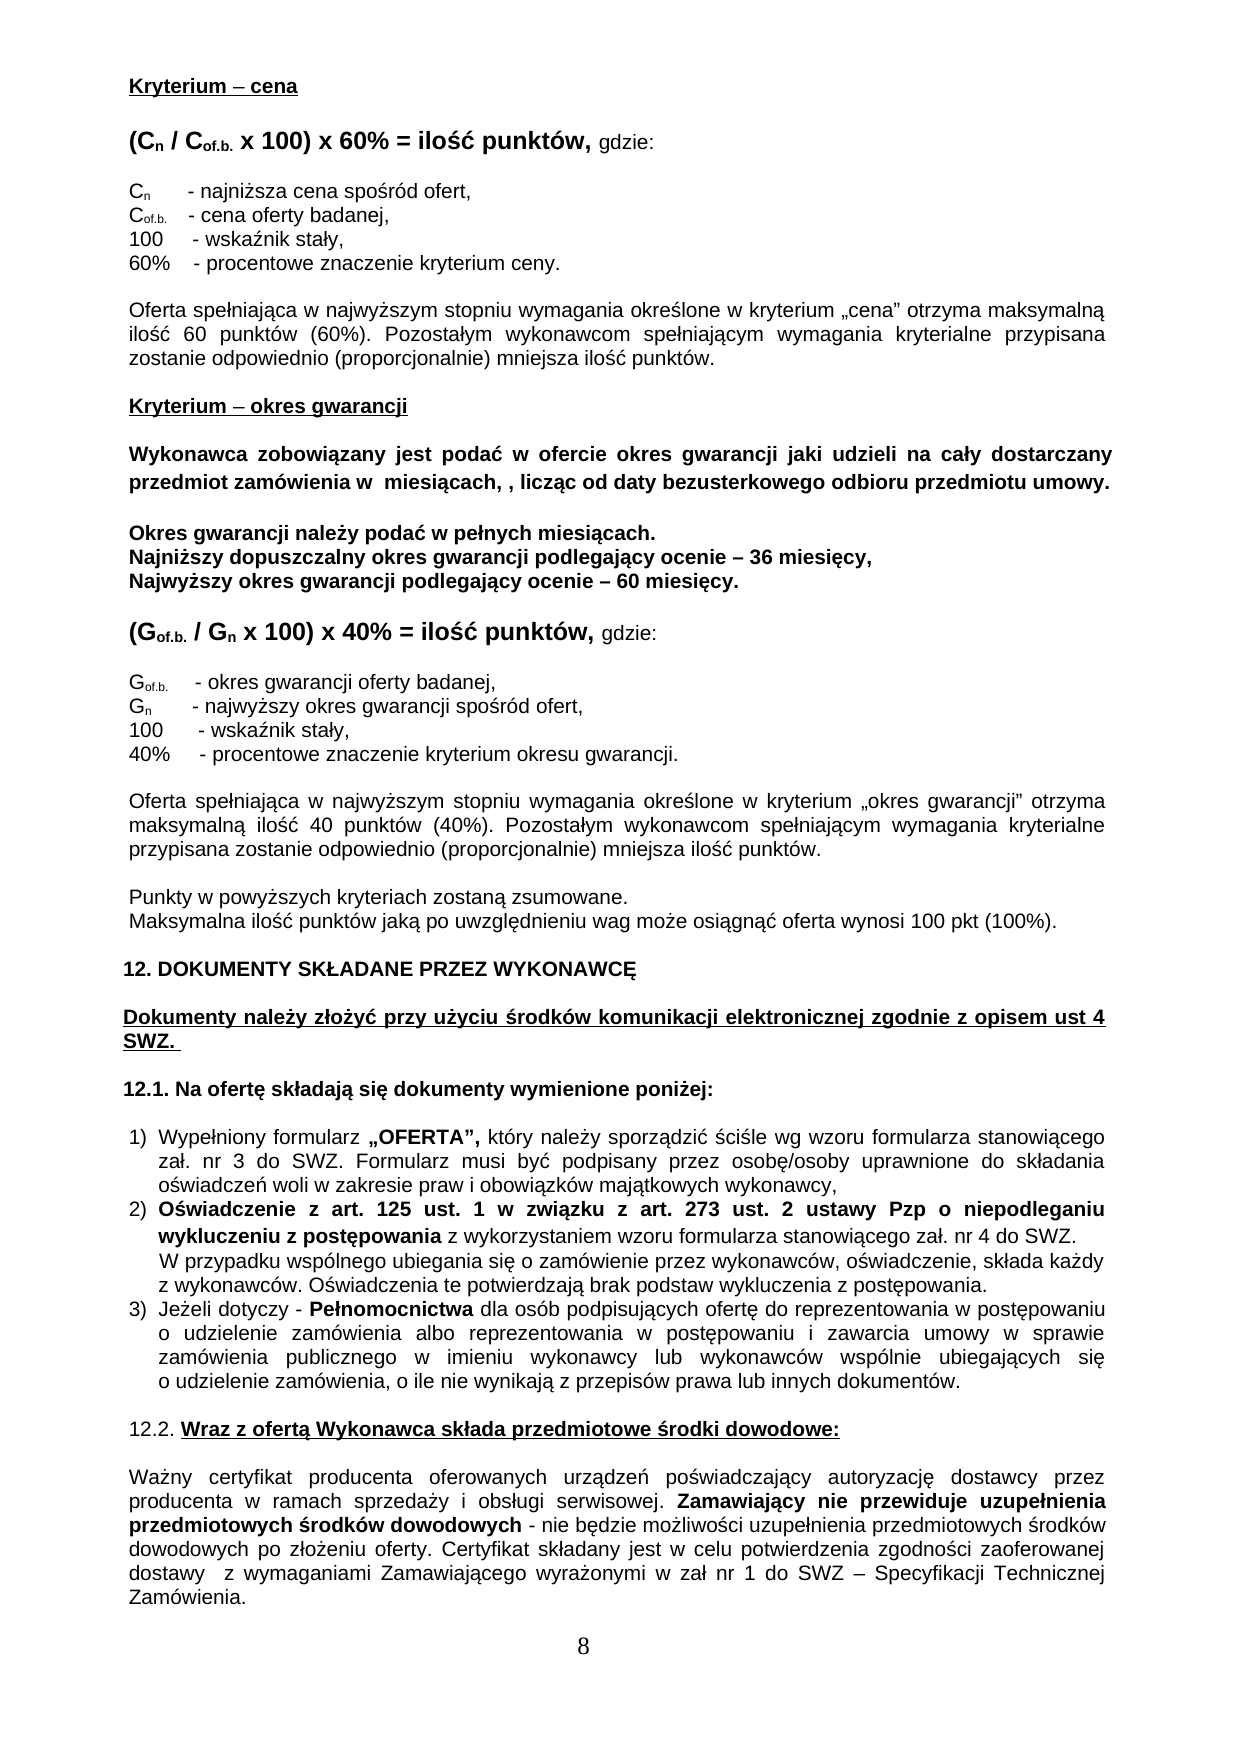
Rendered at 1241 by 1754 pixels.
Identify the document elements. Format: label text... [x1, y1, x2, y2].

text Najwyższy okres gwarancji podlegający ocenie – 60 miesięcy. [128, 569, 1106, 593]
text (Cn / Cof.b. x 100) x 60% = ilość punktów, gdzie: [128, 126, 1106, 154]
list Oświadczenie z art. 125 ust. 1 w związku z art. 273 ust. 2 ustawy Pzp o niepodleganiu wykluczeniu z postępowania z wykorzystaniem wzoru formularza stanowiącego zał. nr 4 do SWZ. [128, 1197, 1106, 1249]
text Okres gwarancji należy podać w pełnych miesiącach. [128, 521, 1106, 545]
text Dokumenty należy złożyć przy użyciu środków komunikacji elektronicznej zgodnie z opisem ust 4 SWZ. [123, 1027, 1106, 1053]
text Dokumenty należy złożyć przy użyciu środków komunikacji elektronicznej zgodnie z opisem ust 4 SWZ. [123, 1005, 1106, 1026]
text Gof.b. - okres gwarancji oferty badanej, [128, 669, 1106, 693]
text Cn - najniższa cena spośród ofert, [128, 178, 1106, 202]
text Najniższy dopuszczalny okres gwarancji podlegający ocenie – 36 miesięcy, [128, 545, 1106, 569]
text 100 - wskaźnik stały, [128, 226, 1106, 250]
text 12.2. Wraz z ofertą Wykonawca składa przedmiotowe środki dowodowe: [128, 1417, 1106, 1441]
text 12. DOKUMENTY SKŁADANE PRZEZ WYKONAWCĘ [123, 957, 1106, 981]
text Cof.b. - cena oferty badanej, [128, 202, 1106, 226]
text Maksymalna ilość punktów jaką po uwzględnieniu wag może osiągnąć oferta wynosi 100 pkt (100%). [128, 909, 1106, 933]
text Ważny certyfikat producenta oferowanych urządzeń poświadczający autoryzację dostawcy przez producenta w ramach sprzedaży i obsługi serwisowej. Zamawiający nie przewiduje uzupełnienia przedmiotowych środków dowodowych - nie będzie możliwości uzupełnienia przedmiotowych środków dowodowych po złożeniu oferty. Certyfikat składany jest w celu potwierdzenia zgodności zaoferowanej dostawy z wymaganiami Zamawiającego wyrażonymi w zał nr 1 do SWZ – Specyfikacji Technicznej Zamówienia. [128, 1465, 1106, 1609]
list Jeżeli dotyczy - Pełnomocnictwa dla osób podpisujących ofertę do reprezentowania w postępowaniu o udzielenie zamówienia albo reprezentowania w postępowaniu i zawarcia umowy w sprawie zamówienia publicznego w imieniu wykonawcy lub wykonawców wspólnie ubiegających się o udzielenie zamówienia, o ile nie wynikają z przepisów prawa lub innych dokumentów. [128, 1297, 1106, 1393]
text Wykonawca zobowiązany jest podać w ofercie okres gwarancji jaki udzieli na cały dostarczany przedmiot zamówienia w miesiącach, , licząc od daty bezusterkowego odbioru przedmiotu umowy. [128, 442, 1114, 493]
text (Gof.b. / Gn x 100) x 40% = ilość punktów, gdzie: [128, 617, 1106, 646]
text Kryterium – okres gwarancji [128, 394, 1106, 418]
text Kryterium – cena [128, 74, 1106, 98]
text 40% - procentowe znaczenie kryterium okresu gwarancji. [128, 741, 1106, 765]
text Gn - najwyższy okres gwarancji spośród ofert, [128, 693, 1106, 717]
text 12.1. Na ofertę składają się dokumenty wymienione poniżej: [123, 1077, 1106, 1101]
text Punkty w powyższych kryteriach zostaną zsumowane. [128, 885, 1106, 909]
text Oferta spełniająca w najwyższym stopniu wymagania określone w kryterium „cena” otrzyma maksymalną ilość 60 punktów (60%). Pozostałym wykonawcom spełniającym wymagania kryterialne przypisana zostanie odpowiednio (proporcjonalnie) mniejsza ilość punktów. [128, 298, 1106, 370]
text W przypadku wspólnego ubiegania się o zamówienie przez wykonawców, oświadczenie, składa każdy z wykonawców. Oświadczenia te potwierdzają brak podstaw wykluczenia z postępowania. [128, 1249, 1106, 1297]
list Wypełniony formularz „OFERTA”, który należy sporządzić ściśle wg wzoru formularza stanowiącego zał. nr 3 do SWZ. Formularz musi być podpisany przez osobę/osoby uprawnione do składania oświadczeń woli w zakresie praw i obowiązków majątkowych wykonawcy, [128, 1125, 1106, 1197]
text 100 - wskaźnik stały, [128, 717, 1106, 741]
text Oferta spełniająca w najwyższym stopniu wymagania określone w kryterium „okres gwarancji” otrzyma maksymalną ilość 40 punktów (40%). Pozostałym wykonawcom spełniającym wymagania kryterialne przypisana zostanie odpowiednio (proporcjonalnie) mniejsza ilość punktów. [128, 789, 1106, 861]
text 60% - procentowe znaczenie kryterium ceny. [128, 250, 1106, 274]
